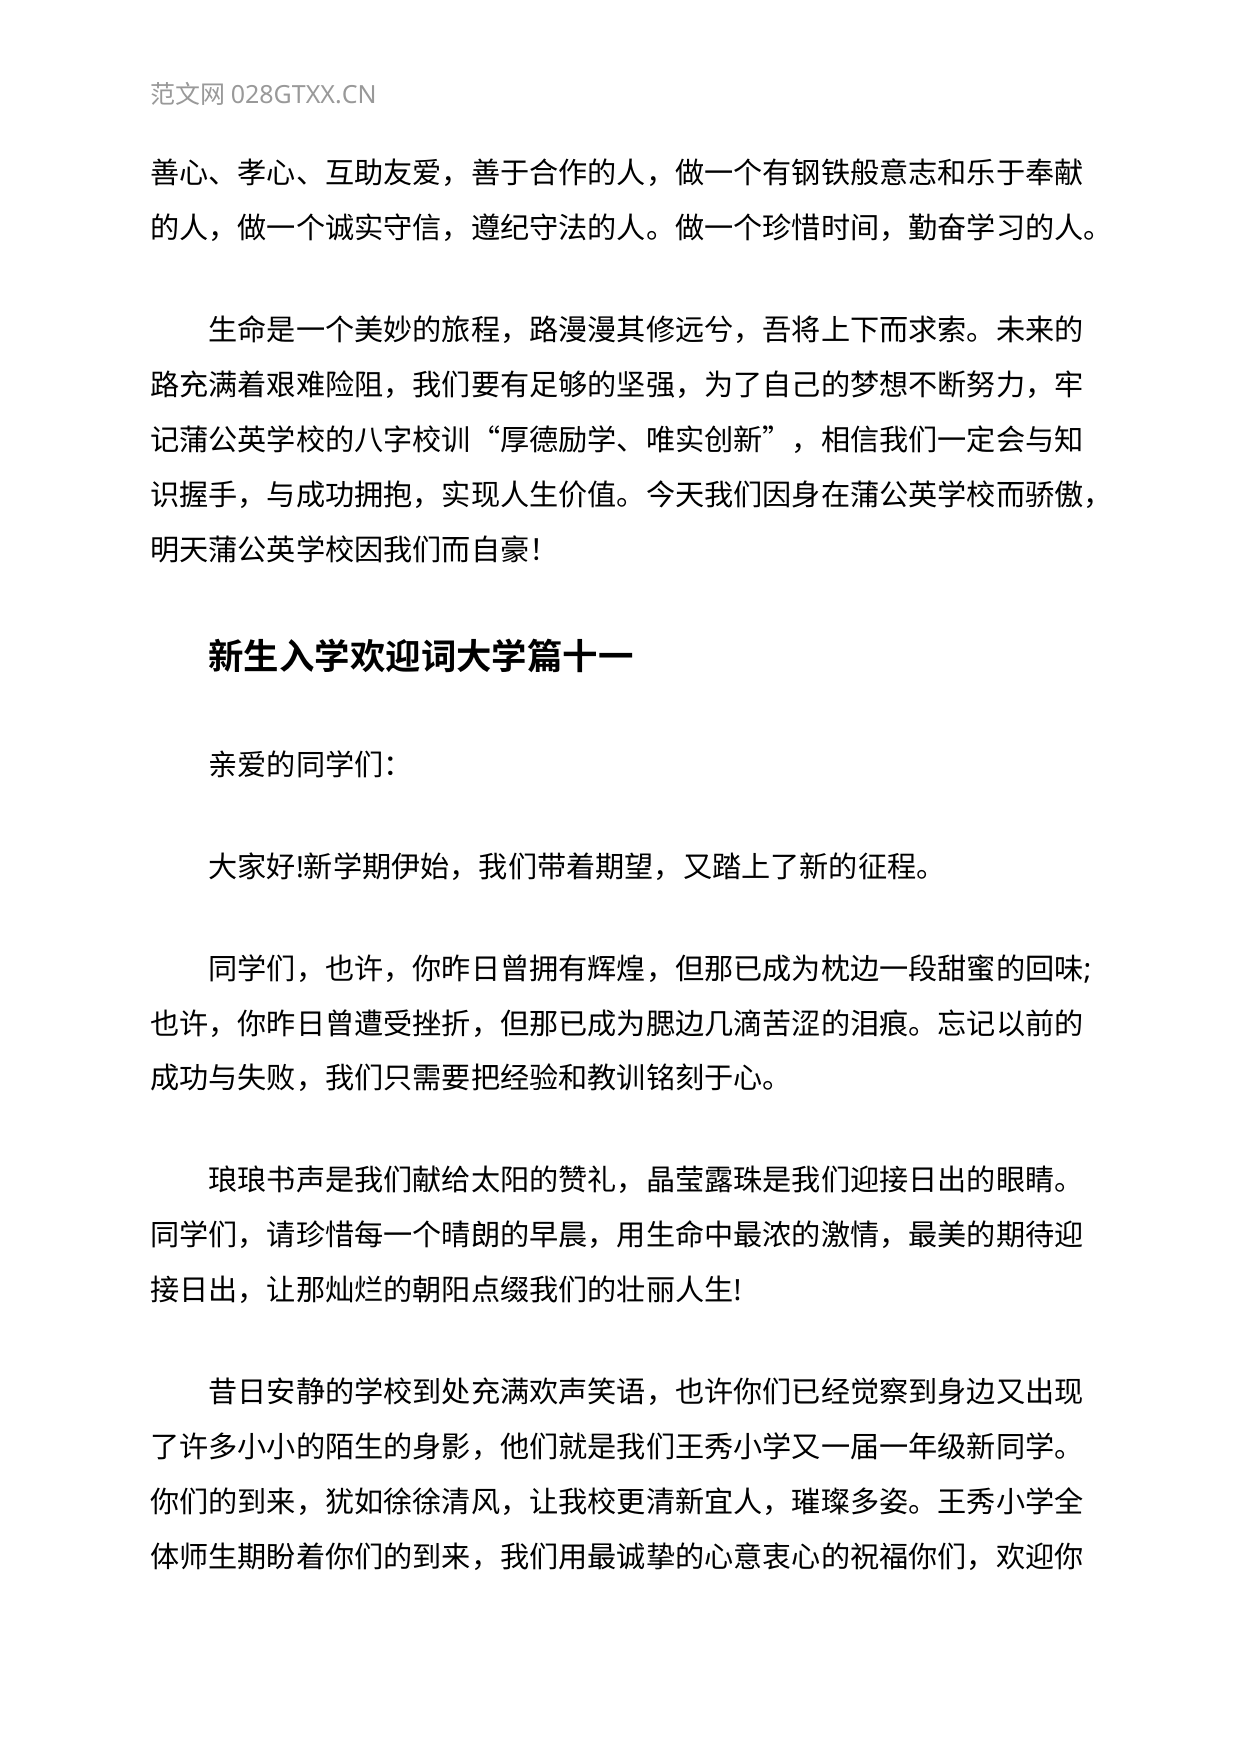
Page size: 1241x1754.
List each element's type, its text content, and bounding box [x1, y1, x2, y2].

text 新生入学欢迎词大学篇十一 [150, 628, 1090, 679]
text 琅琅书声是我们献给太阳的赞礼，晶莹露珠是我们迎接日出的眼睛。同学们，请珍惜每一个晴朗的早晨，用生命中最浓的激情，最美的期待迎接日出，让那灿烂的朝阳点缀我们的壮丽人生! [150, 1157, 1090, 1309]
text 生命是一个美妙的旅程，路漫漫其修远兮，吾将上下而求索。未来的路充满着艰难险阻，我们要有足够的坚强，为了自己的梦想不断努力，牢记蒲公英学校的八字校训“厚德励学、唯实创新”，相信我们一定会与知识握手，与成功拥抱，实现人生价值。今天我们因身在蒲公英学校而骄傲，明天蒲公英学校因我们而自豪！ [150, 307, 1090, 568]
text 大家好!新学期伊始，我们带着期望，又踏上了新的征程。 [150, 843, 1090, 886]
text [150, 1369, 1090, 1576]
text 亲爱的同学们： [150, 741, 1090, 784]
text 同学们，也许，你昨日曾拥有辉煌，但那已成为枕边一段甜蜜的回味;也许，你昨日曾遭受挫折，但那已成为腮边几滴苦涩的泪痕。忘记以前的成功与失败，我们只需要把经验和教训铭刻于心。 [150, 945, 1090, 1097]
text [150, 150, 1090, 247]
